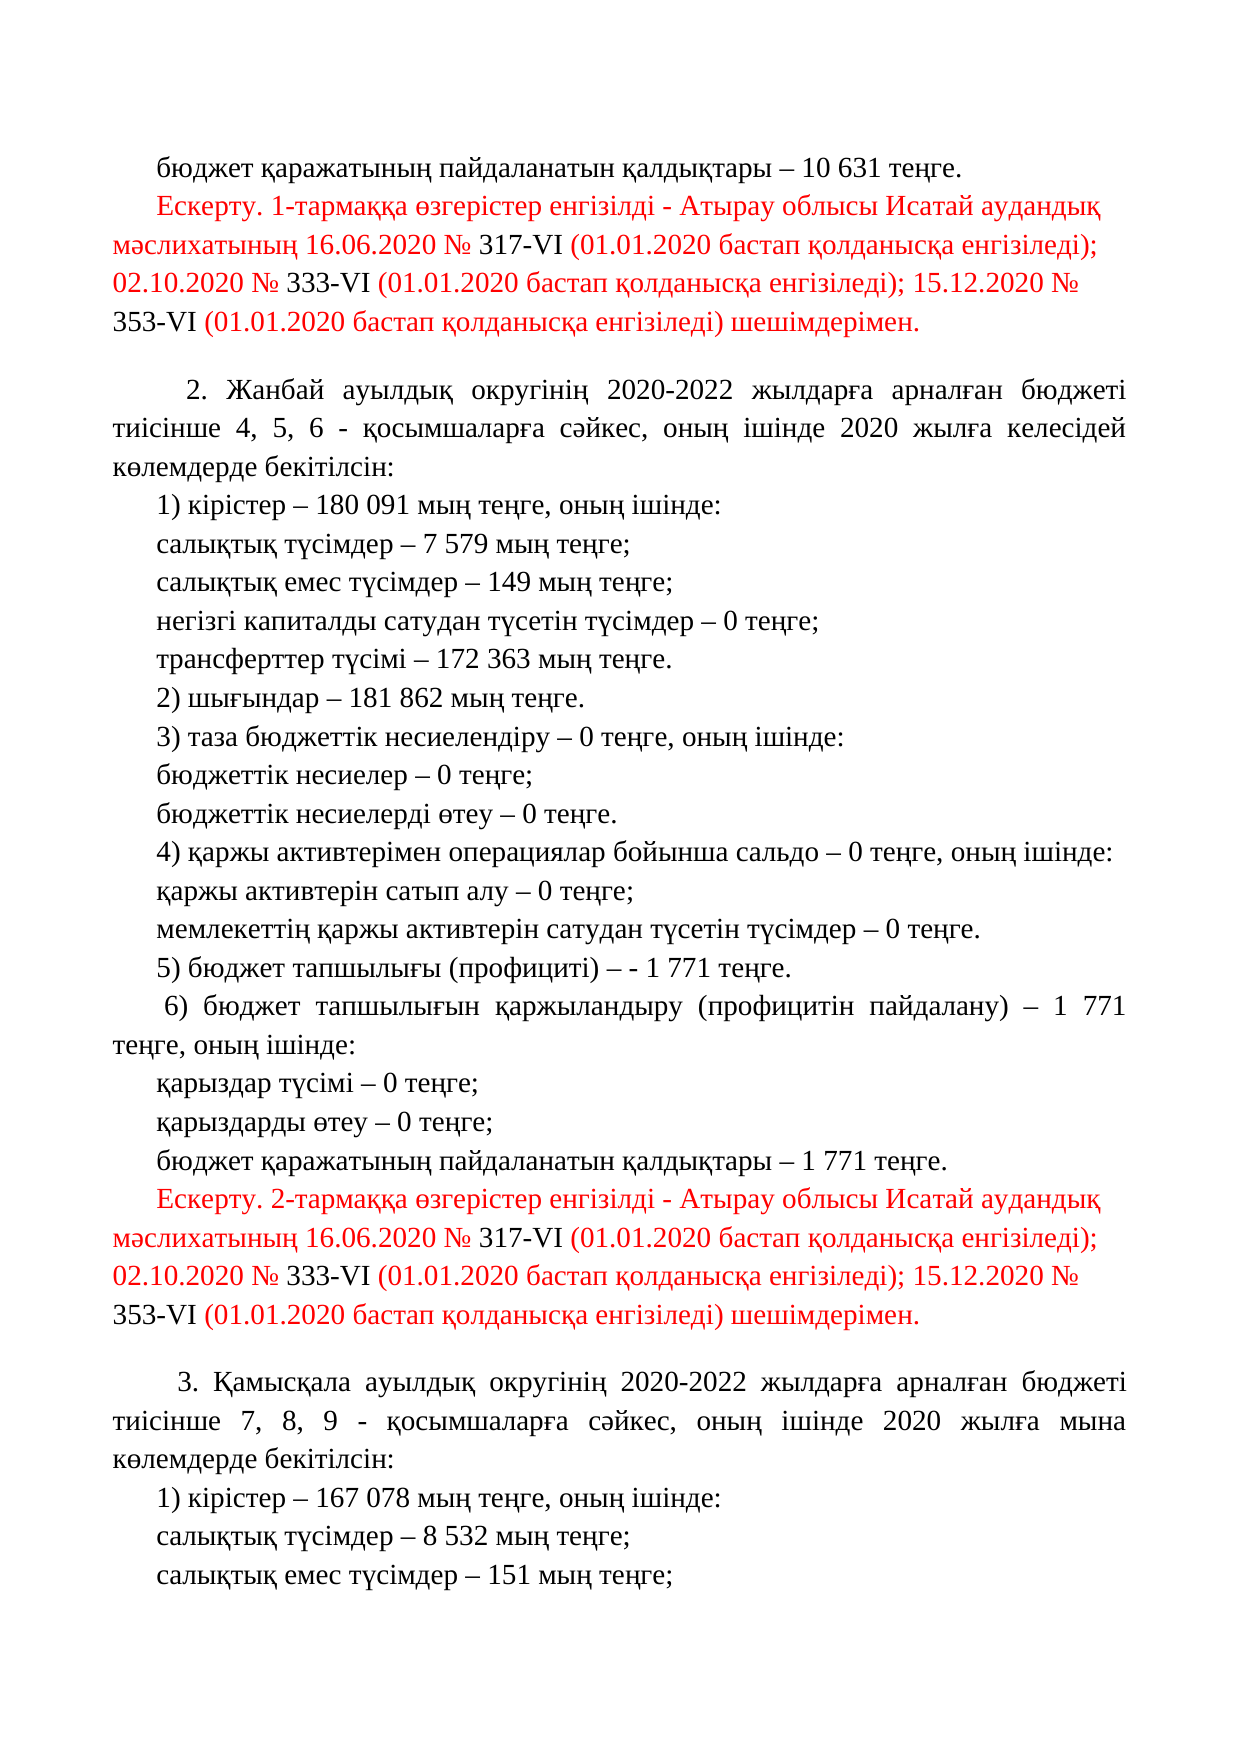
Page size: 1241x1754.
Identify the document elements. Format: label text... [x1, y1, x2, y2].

text мемлекеттің қаржы активтерін сатудан түсетін түсімдер – 0 теңге. [112, 911, 1128, 945]
text Ескерту. 2-тармаққа өзгерістер енгізілді - Атырау облысы Исатай аудандық мәслихатының 16.06.2020 № 317-VI (01.01.2020 бастап қолданысқа енгiзiледi); 02.10.2020 № 333-VI (01.01.2020 бастап қолданысқа енгiзiледi); 15.12.2020 № 353-VI (01.01.2020 бастап қолданысқа енгiзiледi) шешімдерімен. [112, 1181, 1128, 1361]
text бюджет қаражатының пайдаланатын қалдықтары – 1 771 теңге. [112, 1143, 1128, 1176]
text қаржы активтерін сатып алу – 0 теңге; [112, 873, 1128, 906]
text 2. Жанбай ауылдық округінің 2020-2022 жылдарға арналған бюджеті тиісінше 4, 5, 6 - қосымшаларға сәйкес, оның ішінде 2020 жылға келесідей көлемдерде бекітілсін: [112, 372, 1128, 482]
text салықтық түсімдер – 7 579 мың теңге; [112, 526, 1128, 559]
text 3. Қамысқала ауылдық округінің 2020-2022 жылдарға арналған бюджеті тиісінше 7, 8, 9 - қосымшаларға сәйкес, оның ішінде 2020 жылға мына көлемдерде бекітілсін: [112, 1364, 1128, 1475]
text салықтық емес түсімдер – 151 мың теңге; [112, 1557, 1128, 1591]
text бюджет қаражатының пайдаланатын қалдықтары – 10 631 теңге. [112, 150, 1128, 183]
text салықтық емес түсімдер – 149 мың теңге; [112, 564, 1128, 598]
text 4) қаржы активтерімен операциялар бойынша сальдо – 0 теңге, оның ішінде: [112, 834, 1128, 868]
text 2) шығындар – 181 862 мың теңге. [112, 680, 1128, 714]
text қарыздар түсімі – 0 теңге; [112, 1066, 1128, 1099]
text 1) кірістер – 167 078 мың теңге, оның ішінде: [112, 1480, 1128, 1513]
text 5) бюджет тапшылығы (профициті) – - 1 771 теңге. [112, 950, 1128, 983]
text Ескерту. 1-тармаққа өзгерістер енгізілді - Атырау облысы Исатай аудандық мәслихатының 16.06.2020 № 317-VI (01.01.2020 бастап қолданысқа енгiзiледi); 02.10.2020 № 333-VI (01.01.2020 бастап қолданысқа енгiзiледi); 15.12.2020 № 353-VI (01.01.2020 бастап қолданысқа енгiзiледi) шешімдерімен. [112, 188, 1128, 368]
text бюджеттік несиелерді өтеу – 0 теңге. [112, 796, 1128, 829]
text 3) таза бюджеттік несиелендіру – 0 теңге, оның ішінде: [112, 719, 1128, 752]
text трансферттер түсімі – 172 363 мың теңге. [112, 642, 1128, 675]
text салықтық түсімдер – 8 532 мың теңге; [112, 1518, 1128, 1552]
text 1) кірістер – 180 091 мың теңге, оның ішінде: [112, 487, 1128, 521]
text 6) бюджет тапшылығын қаржыландыру (профицитін пайдалану) – 1 771 теңге, оның ішінде: [112, 988, 1128, 1061]
text негізгі капиталды сатудан түсетін түсімдер – 0 теңге; [112, 603, 1128, 637]
text қарыздарды өтеу – 0 теңге; [112, 1104, 1128, 1138]
text бюджеттік несиелер – 0 теңге; [112, 757, 1128, 791]
